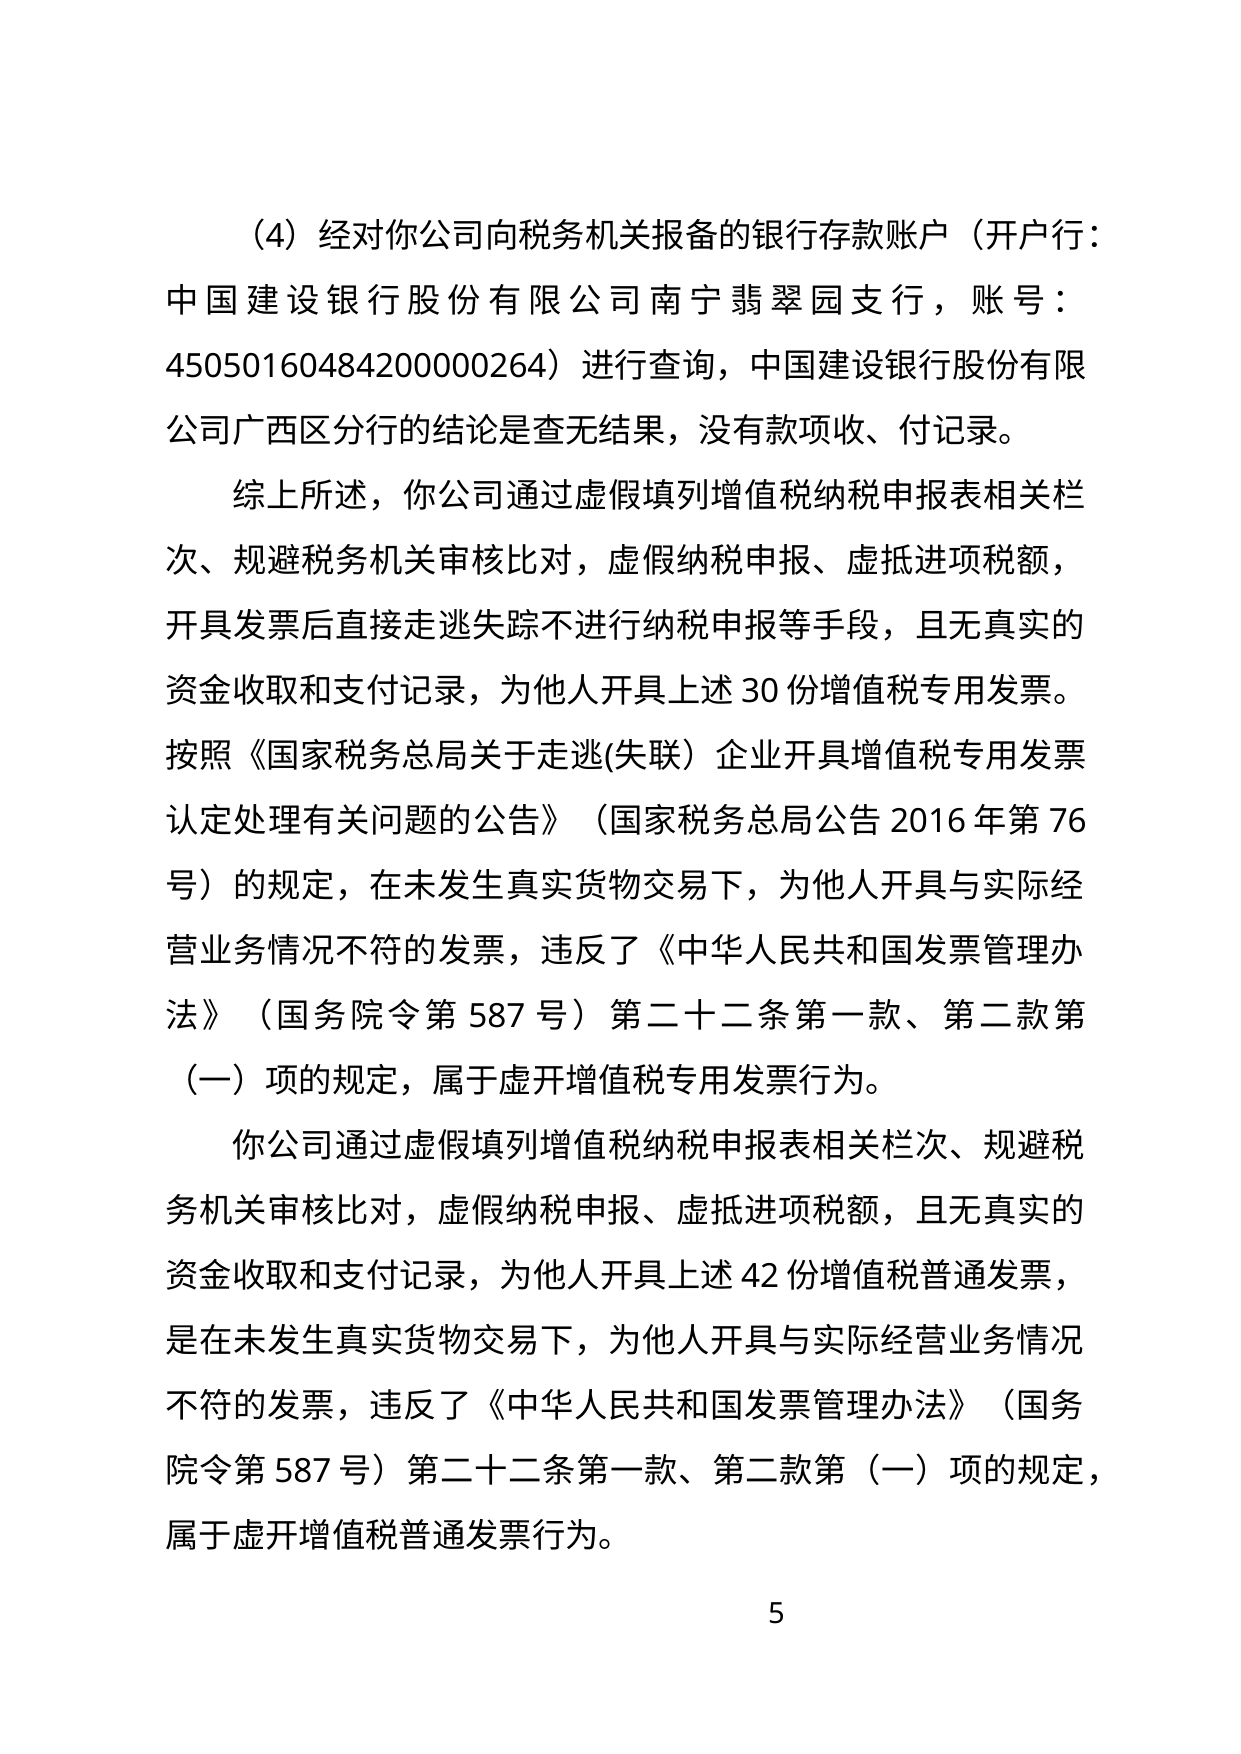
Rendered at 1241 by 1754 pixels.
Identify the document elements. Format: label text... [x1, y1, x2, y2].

text （4）经对你公司向税务机关报备的银行存款账户（开户行：中国建设银行股份有限公司南宁翡翠园支行，账号：45050160484200000264）进行查询，中国建设银行股份有限公司广西区分行的结论是查无结果，没有款项收、付记录。 [165, 200, 1087, 460]
text 你公司通过虚假填列增值税纳税申报表相关栏次、规避税务机关审核比对，虚假纳税申报、虚抵进项税额，且无真实的资金收取和支付记录，为他人开具上述42份增值税普通发票，是在未发生真实货物交易下，为他人开具与实际经营业务情况不符的发票，违反了《中华人民共和国发票管理办法》（国务院令第587号）第二十二条第一款、第二款第（一）项的规定，属于虚开增值税普通发票行为。 [165, 1110, 1087, 1565]
text 综上所述，你公司通过虚假填列增值税纳税申报表相关栏次、规避税务机关审核比对，虚假纳税申报、虚抵进项税额，开具发票后直接走逃失踪不进行纳税申报等手段，且无真实的资金收取和支付记录，为他人开具上述30份增值税专用发票。按照《国家税务总局关于走逃(失联）企业开具增值税专用发票认定处理有关问题的公告》（国家税务总局公告2016年第76号）的规定，在未发生真实货物交易下，为他人开具与实际经营业务情况不符的发票，违反了《中华人民共和国发票管理办法》（国务院令第587号）第二十二条第一款、第二款第（一）项的规定，属于虚开增值税专用发票行为。 [165, 460, 1087, 1110]
